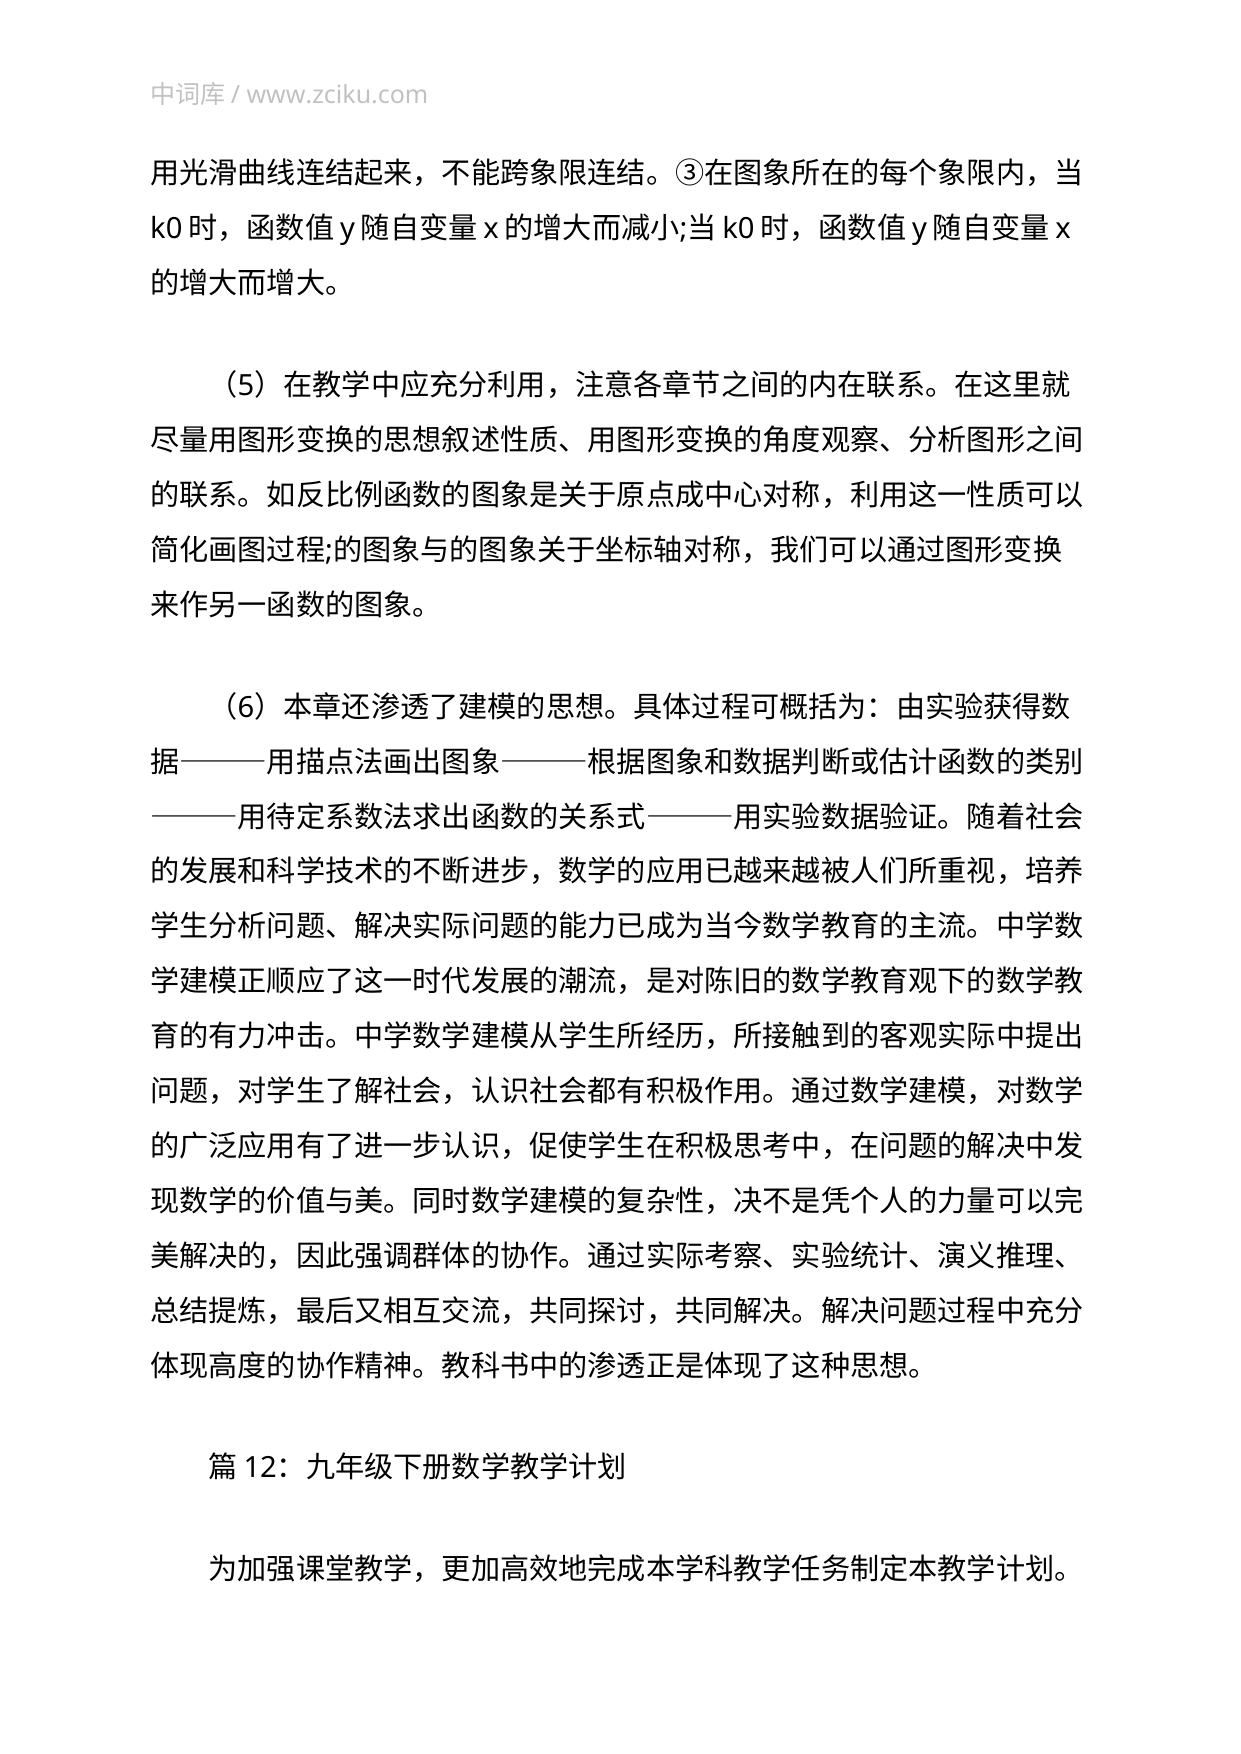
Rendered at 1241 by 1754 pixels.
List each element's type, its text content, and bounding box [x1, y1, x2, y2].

text （6）本章还渗透了建模的思想。具体过程可概括为：由实验获得数据———用描点法画出图象———根据图象和数据判断或估计函数的类别———用待定系数法求出函数的关系式———用实验数据验证。随着社会的发展和科学技术的不断进步，数学的应用已越来越被人们所重视，培养学生分析问题、解决实际问题的能力已成为当今数学教育的主流。中学数学建模正顺应了这一时代发展的潮流，是对陈旧的数学教育观下的数学教育的有力冲击。中学数学建模从学生所经历，所接触到的客观实际中提出问题，对学生了解社会，认识社会都有积极作用。通过数学建模，对数学的广泛应用有了进一步认识，促使学生在积极思考中，在问题的解决中发现数学的价值与美。同时数学建模的复杂性，决不是凭个人的力量可以完美解决的，因此强调群体的协作。通过实际考察、实验统计、演义推理、总结提炼，最后又相互交流，共同探讨，共同解决。解决问题过程中充分体现高度的协作精神。教科书中的渗透正是体现了这种思想。 [150, 683, 1090, 1384]
text 篇12：九年级下册数学教学计划 [150, 1444, 1090, 1486]
text 为加强课堂教学，更加高效地完成本学科教学任务制定本教学计划。 [150, 1546, 1090, 1588]
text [150, 150, 1090, 302]
text （5）在教学中应充分利用，注意各章节之间的内在联系。在这里就尽量用图形变换的思想叙述性质、用图形变换的角度观察、分析图形之间的联系。如反比例函数的图象是关于原点成中心对称，利用这一性质可以简化画图过程;的图象与的图象关于坐标轴对称，我们可以通过图形变换来作另一函数的图象。 [150, 362, 1090, 624]
